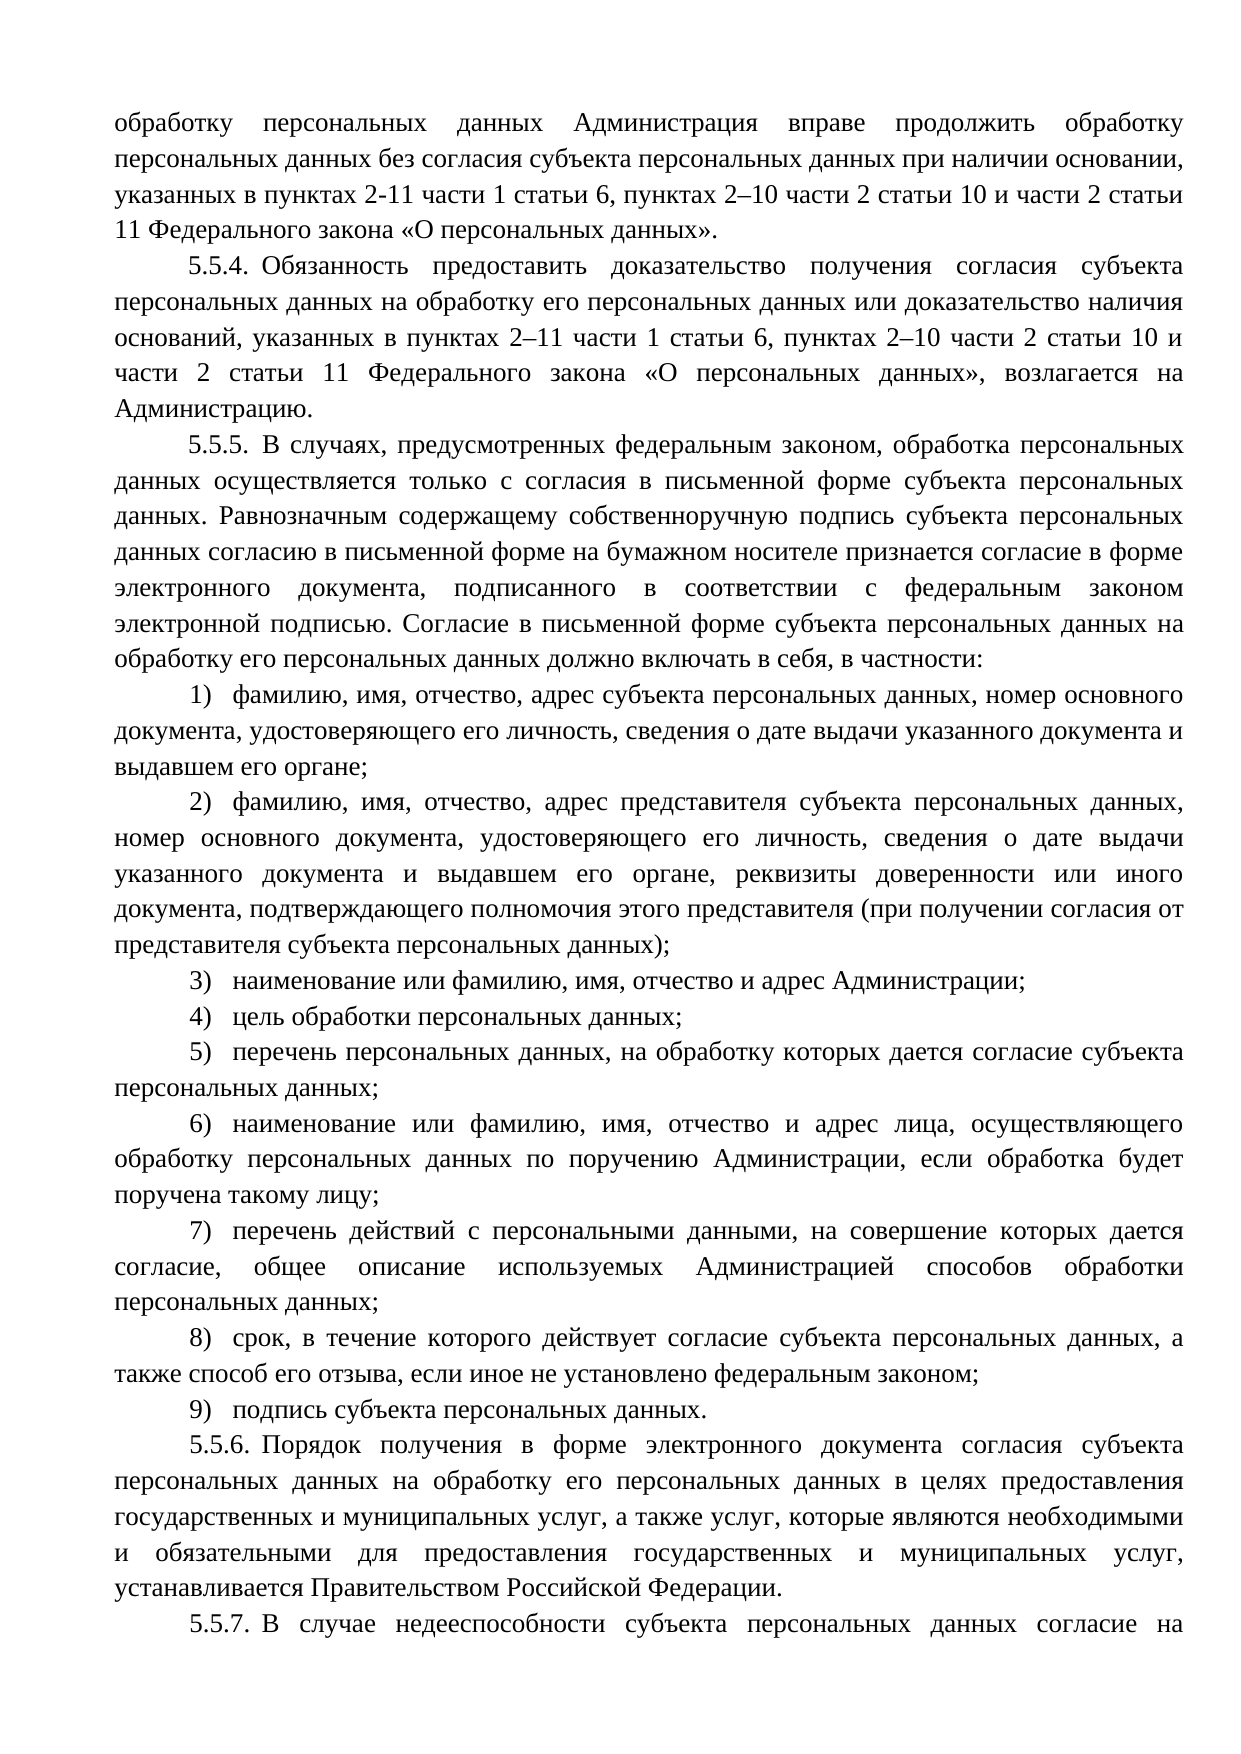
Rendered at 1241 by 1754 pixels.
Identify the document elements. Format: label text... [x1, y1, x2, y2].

list подпись субъекта персональных данных. [114, 1393, 1185, 1424]
list фамилию, имя, отчество, адрес представителя субъекта персональных данных, номер основного документа, удостоверяющего его личность, сведения о дате выдачи указанного документа и выдавшем его органе, реквизиты доверенности или иного документа, подтверждающего полномочия этого представителя (при получении согласия от представителя субъекта персональных данных); [114, 785, 1185, 959]
list срок, в течение которого действует согласие субъекта персональных данных, а также способ его отзыва, если иное не установлено федеральным законом; [114, 1321, 1185, 1388]
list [114, 1607, 1185, 1638]
list наименование или фамилию, имя, отчество и адрес Администрации; [114, 964, 1185, 995]
list Обязанность предоставить доказательство получения согласия субъекта персональных данных на обработку его персональных данных или доказательство наличия оснований, указанных в пунктах 2–11 части 1 статьи 6, пунктах 2–10 части 2 статьи 10 и части 2 статьи 11 Федерального закона «О персональных данных», возлагается на Администрацию. [114, 249, 1185, 423]
list В случаях, предусмотренных федеральным законом, обработка персональных данных осуществляется только с согласия в письменной форме субъекта персональных данных. Равнозначным содержащему собственноручную подпись субъекта персональных данных согласию в письменной форме на бумажном носителе признается согласие в форме электронного документа, подписанного в соответствии с федеральным законом электронной подписью. Согласие в письменной форме субъекта персональных данных на обработку его персональных данных должно включать в себя, в частности: [114, 428, 1185, 673]
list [114, 106, 1185, 245]
list Порядок получения в форме электронного документа согласия субъекта персональных данных на обработку его персональных данных в целях предоставления государственных и муниципальных услуг, а также услуг, которые являются необходимыми и обязательными для предоставления государственных и муниципальных услуг, устанавливается Правительством Российской Федерации. [114, 1428, 1185, 1602]
list перечень действий с персональными данными, на совершение которых дается согласие, общее описание используемых Администрацией способов обработки персональных данных; [114, 1214, 1185, 1317]
list цель обработки персональных данных; [114, 1000, 1185, 1031]
list фамилию, имя, отчество, адрес субъекта персональных данных, номер основного документа, удостоверяющего его личность, сведения о дате выдачи указанного документа и выдавшем его органе; [114, 678, 1185, 781]
list перечень персональных данных, на обработку которых дается согласие субъекта персональных данных; [114, 1035, 1185, 1102]
list наименование или фамилию, имя, отчество и адрес лица, осуществляющего обработку персональных данных по поручению Администрации, если обработка будет поручена такому лицу; [114, 1107, 1185, 1209]
